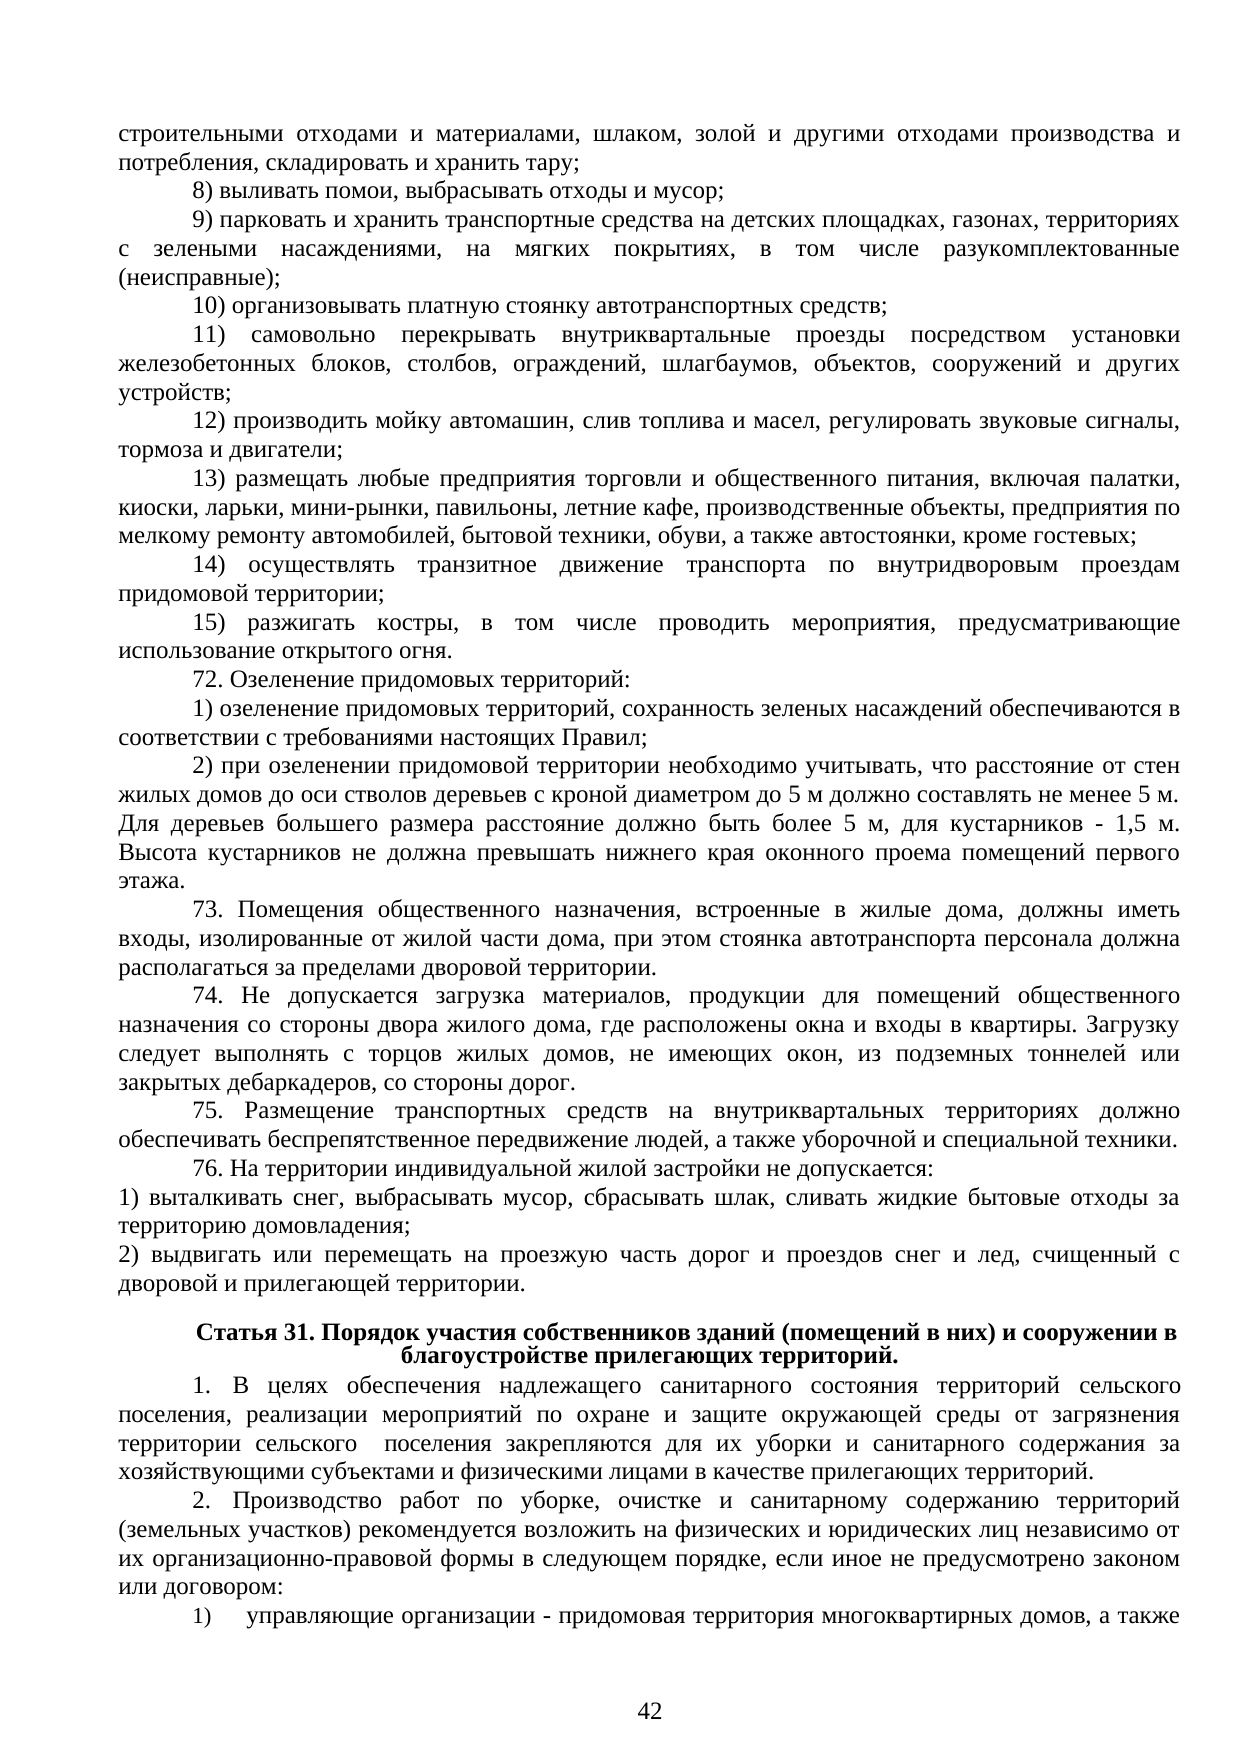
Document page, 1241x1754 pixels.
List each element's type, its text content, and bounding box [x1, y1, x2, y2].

text 75. Размещение транспортных средств на внутриквартальных территориях должно обеспечивать беспрепятственное передвижение людей, а также уборочной и специальной техники. [118, 1096, 1181, 1153]
text 15) разжигать костры, в том числе проводить мероприятия, предусматривающие использование открытого огня. [118, 607, 1181, 664]
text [118, 118, 1181, 176]
text 14) осуществлять транзитное движение транспорта по внутридворовым проездам придомовой территории; [118, 549, 1181, 607]
list Производство работ по уборке, очистке и санитарному содержанию территорий (земельных участков) рекомендуется возложить на физических и юридических лиц независимо от их организационно-правовой формы в следующем порядке, если иное не предусмотрено законом или договором: [118, 1485, 1181, 1600]
text 1) озеленение придомовых территорий, сохранность зеленых насаждений обеспечиваются в соответствии с требованиями настоящих Правил; [118, 693, 1181, 751]
text 76. На территории индивидуальной жилой застройки не допускается: [118, 1153, 1181, 1182]
text 73. Помещения общественного назначения, встроенные в жилые дома, должны иметь входы, изолированные от жилой части дома, при этом стоянка автотранспорта персонала должна располагаться за пределами дворовой территории. [118, 894, 1181, 981]
text Статья 31. Порядок участия собственников зданий (помещений в них) и сооружении в благоустройстве прилегающих территорий. [118, 1322, 1181, 1368]
text 13) размещать любые предприятия торговли и общественного питания, включая палатки, киоски, ларьки, мини-рынки, павильоны, летние кафе, производственные объекты, предприятия по мелкому ремонту автомобилей, бытовой техники, обуви, а также автостоянки, кроме гостевых; [118, 463, 1181, 549]
text 11) самовольно перекрывать внутриквартальные проезды посредством установки железобетонных блоков, столбов, ограждений, шлагбаумов, объектов, сооружений и других устройств; [118, 319, 1181, 406]
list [118, 1600, 1181, 1629]
text 8) выливать помои, выбрасывать отходы и мусор; [118, 176, 1181, 204]
text 12) производить мойку автомашин, слив топлива и масел, регулировать звуковые сигналы, тормоза и двигатели; [118, 406, 1181, 463]
text 1) выталкивать снег, выбрасывать мусор, сбрасывать шлак, сливать жидкие бытовые отходы за территорию домовладения; [118, 1182, 1181, 1239]
list В целях обеспечения надлежащего санитарного состояния территорий сельского поселения, реализации мероприятий по охране и защите окружающей среды от загрязнения территории сельского поселения закрепляются для их уборки и санитарного содержания за хозяйствующими субъектами и физическими лицами в качестве прилегающих территорий. [118, 1370, 1181, 1485]
text 9) парковать и хранить транспортные средства на детских площадках, газонах, территориях с зелеными насаждениями, на мягких покрытиях, в том числе разукомплектованные (неисправные); [118, 204, 1181, 291]
text 72. Озеленение придомовых территорий: [118, 664, 1181, 693]
text 2) выдвигать или перемещать на проезжую часть дорог и проездов снег и лед, счищенный с дворовой и прилегающей территории. [118, 1239, 1181, 1297]
text 2) при озеленении придомовой территории необходимо учитывать, что расстояние от стен жилых домов до оси стволов деревьев с кроной диаметром до 5 м должно составлять не менее 5 м. Для деревьев большего размера расстояние должно быть более 5 м, для кустарников - 1,5 м. Высота кустарников не должна превышать нижнего края оконного проема помещений первого этажа. [118, 751, 1181, 894]
text 10) организовывать платную стоянку автотранспортных средств; [118, 291, 1181, 319]
text 74. Не допускается загрузка материалов, продукции для помещений общественного назначения со стороны двора жилого дома, где расположены окна и входы в квартиры. Загрузку следует выполнять с торцов жилых домов, не имеющих окон, из подземных тоннелей или закрытых дебаркадеров, со стороны дорог. [118, 981, 1181, 1096]
